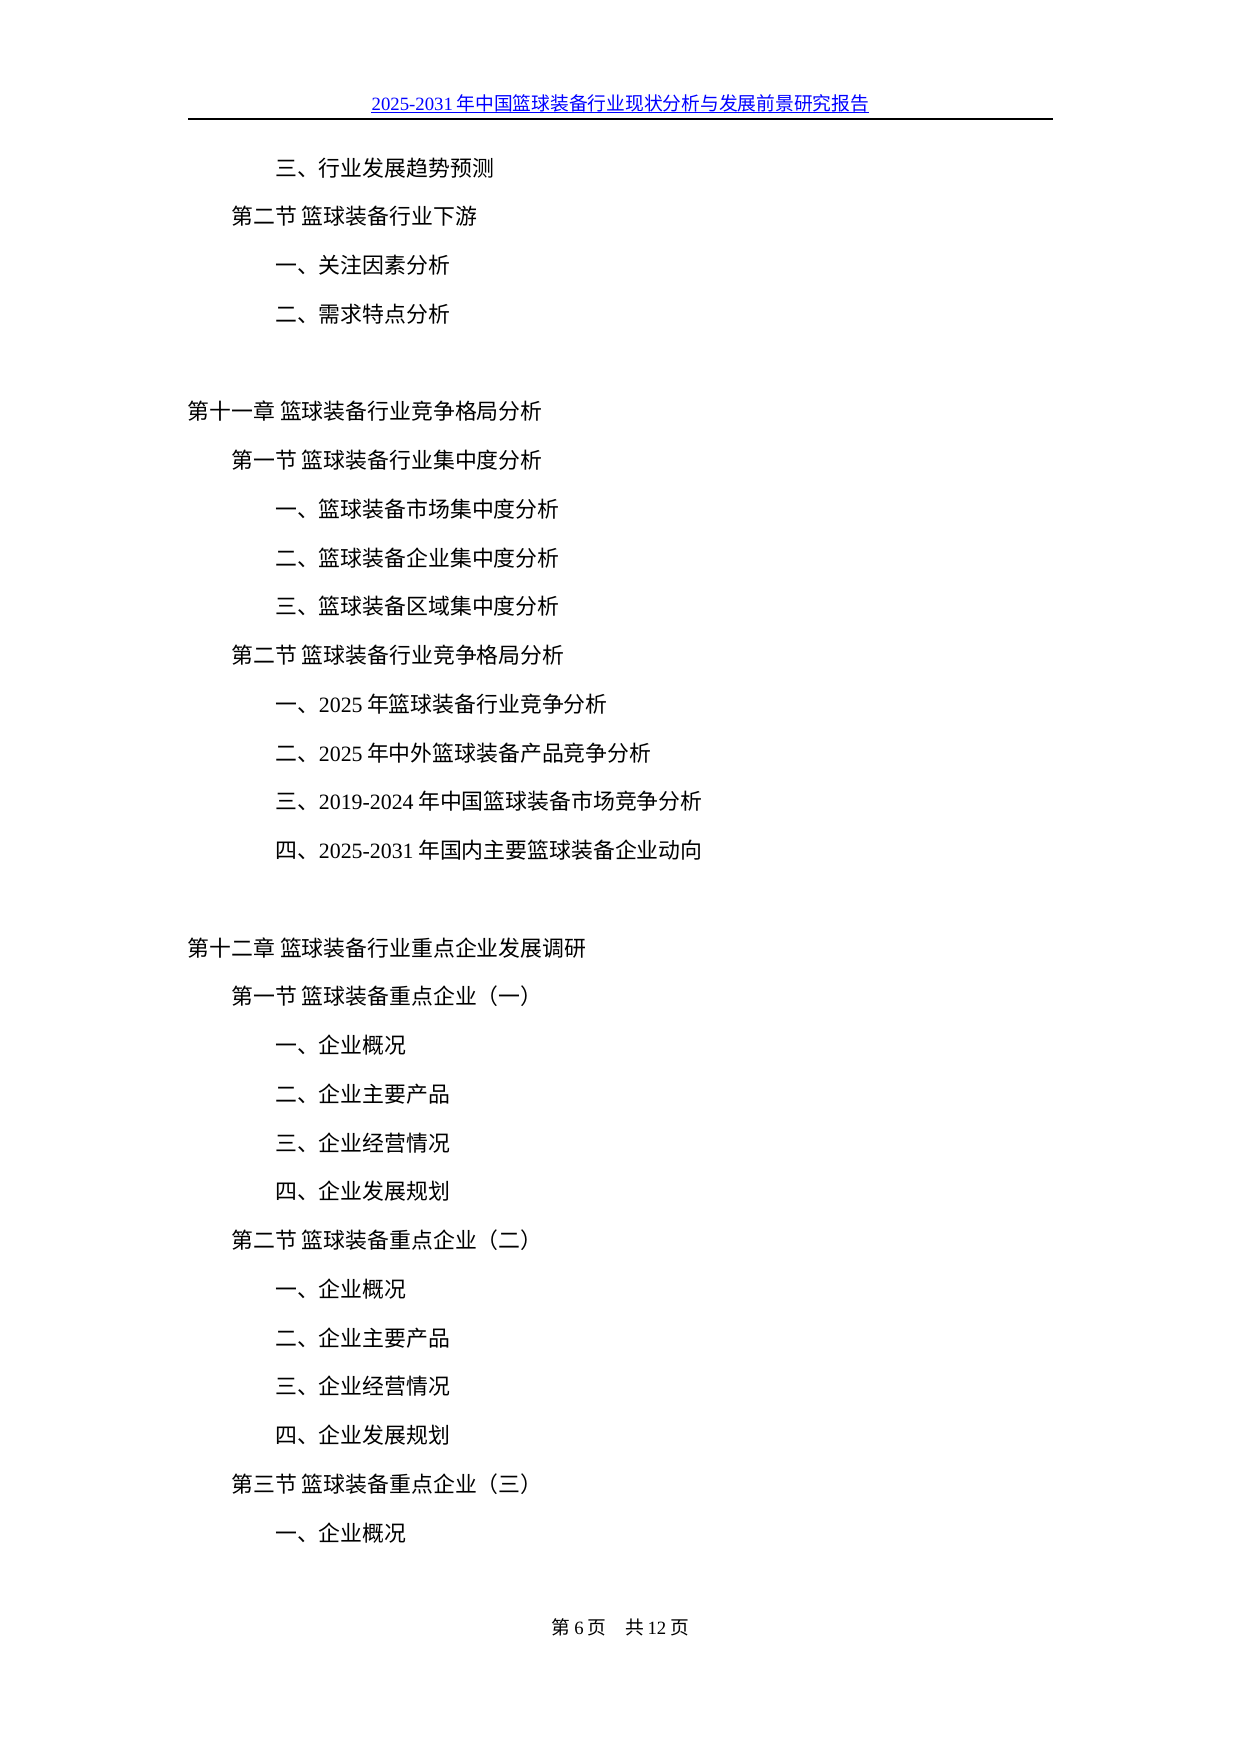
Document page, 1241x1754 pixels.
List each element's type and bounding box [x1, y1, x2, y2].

text [187, 150, 1053, 1548]
